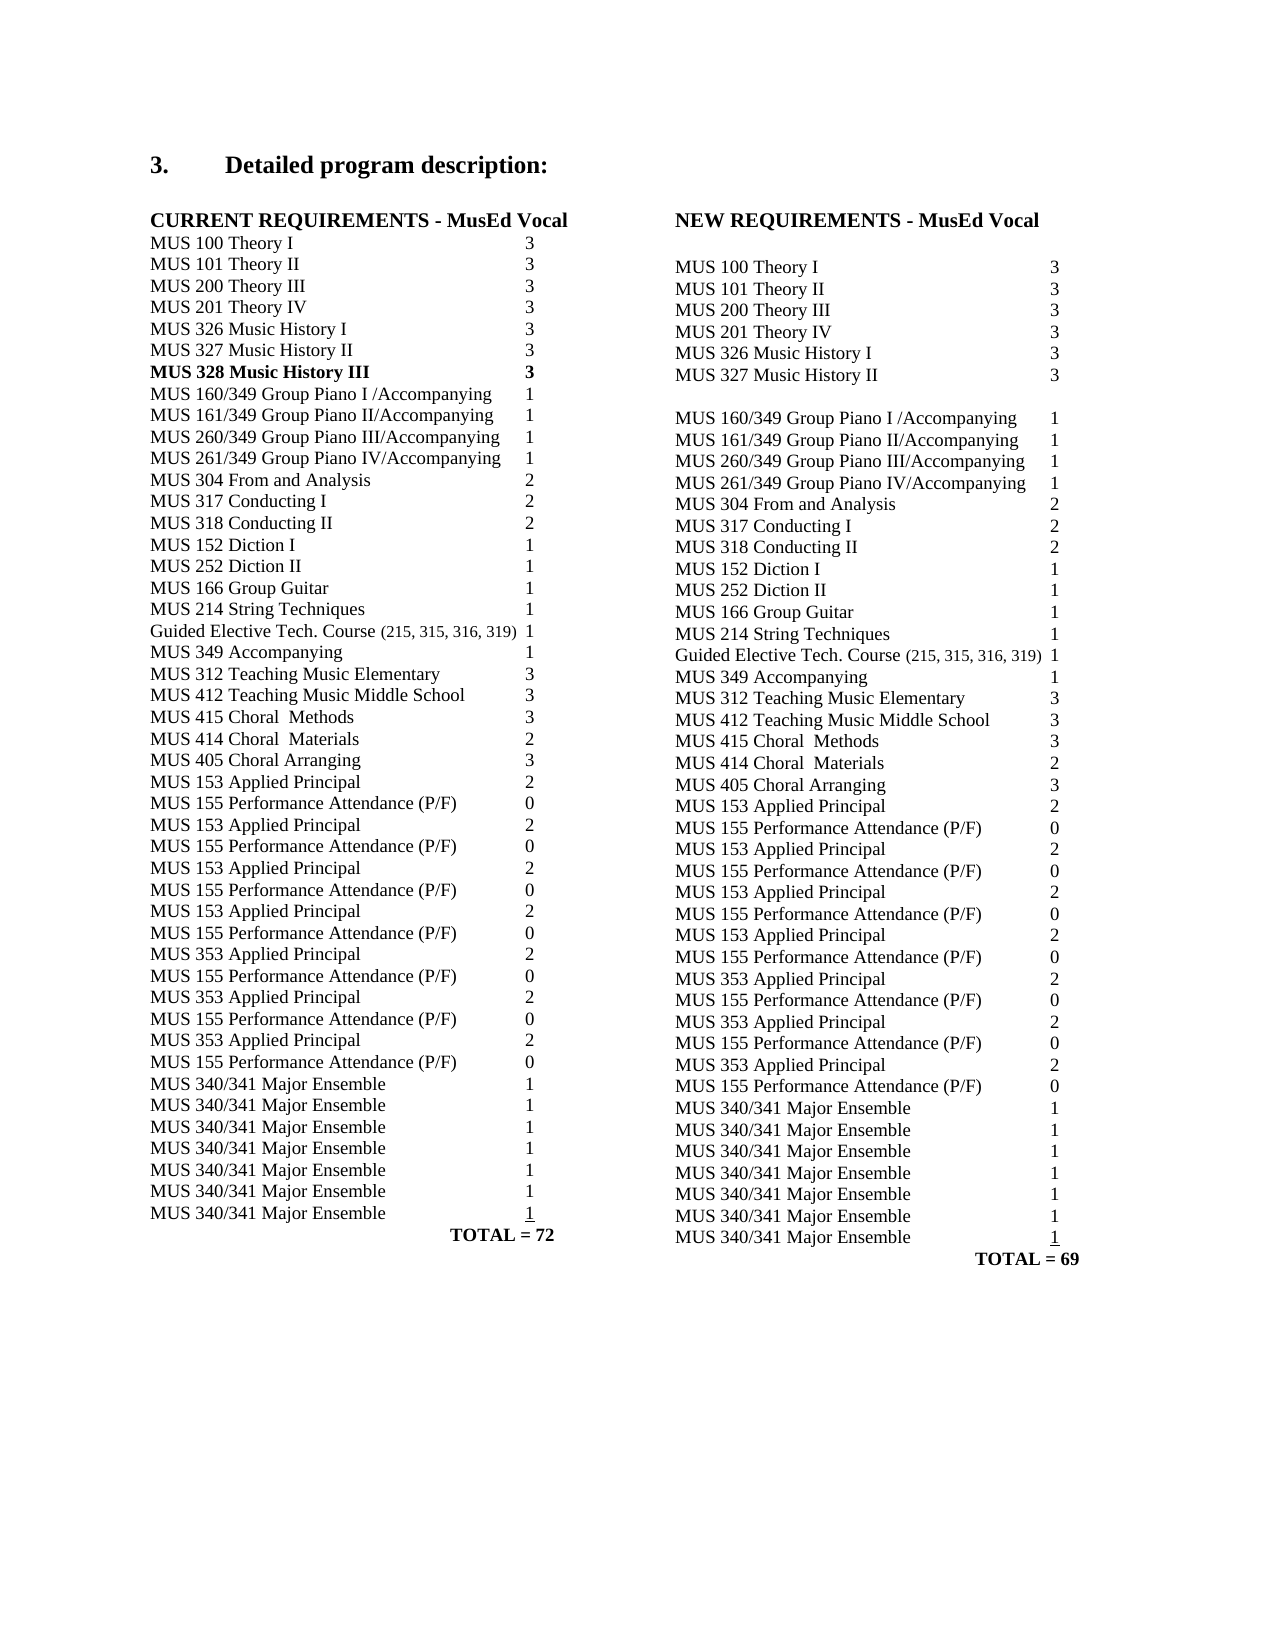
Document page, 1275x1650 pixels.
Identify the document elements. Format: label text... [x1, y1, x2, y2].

text 3. Detailed program description: [150, 150, 1125, 179]
text MUS 414 Choral Materials 2 [675, 752, 1125, 773]
text CURRENT REQUIREMENTS - MusEd Vocal [150, 207, 600, 232]
text MUS 340/341 Major Ensemble 1 [675, 1162, 1125, 1183]
text Guided Elective Tech. Course (215, 315, 316, 319) 1 [675, 644, 1125, 666]
text MUS 317 Conducting I 2 [675, 515, 1125, 536]
text MUS 252 Diction II 1 [675, 579, 1125, 601]
text MUS 153 Applied Principal 2 [675, 881, 1125, 903]
text MUS 155 Performance Attendance (P/F) 0 [675, 1032, 1125, 1054]
text MUS 353 Applied Principal 2 [675, 967, 1125, 989]
text MUS 353 Applied Principal 2 [150, 1029, 600, 1051]
text MUS 161/349 Group Piano II/Accompanying 1 [675, 428, 1125, 450]
text MUS 201 Theory IV 3 [675, 321, 1125, 342]
text MUS 317 Conducting I 2 [150, 490, 600, 512]
text MUS 318 Conducting II 2 [150, 512, 600, 533]
text MUS 260/349 Group Piano III/Accompanying 1 [675, 450, 1125, 472]
text MUS 155 Performance Attendance (P/F) 0 [675, 989, 1125, 1011]
text MUS 340/341 Major Ensemble 1 [150, 1094, 600, 1116]
text MUS 405 Choral Arranging 3 [675, 773, 1125, 795]
text MUS 100 Theory I 3 [675, 256, 1125, 277]
text MUS 414 Choral Materials 2 [150, 727, 600, 749]
text MUS 155 Performance Attendance (P/F) 0 [150, 922, 600, 943]
text TOTAL = 72NEW REQUIREMENTS - MusEd Vocal [150, 1223, 600, 1245]
text MUS 340/341 Major Ensemble 1 [150, 1202, 600, 1223]
text MUS 153 Applied Principal 2 [675, 924, 1125, 946]
text MUS 152 Diction I 1 [675, 558, 1125, 579]
text MUS 412 Teaching Music Middle School 3 [150, 684, 600, 706]
text MUS 260/349 Group Piano III/Accompanying 1 [150, 426, 600, 447]
text MUS 405 Choral Arranging 3 [150, 749, 600, 771]
text MUS 340/341 Major Ensemble 1 [675, 1183, 1125, 1205]
text MUS 155 Performance Attendance (P/F) 0 [150, 878, 600, 900]
text MUS 200 Theory III 3 [150, 275, 600, 296]
text MUS 155 Performance Attendance (P/F) 0 [675, 817, 1125, 838]
text MUS 340/341 Major Ensemble 1 [675, 1097, 1125, 1118]
text MUS 153 Applied Principal 2 [675, 838, 1125, 860]
text MUS 155 Performance Attendance (P/F) 0 [675, 946, 1125, 967]
text MUS 155 Performance Attendance (P/F) 0 [150, 1051, 600, 1072]
text MUS 304 From and Analysis 2 [675, 493, 1125, 515]
text MUS 340/341 Major Ensemble 1 [150, 1072, 600, 1094]
text TOTAL = 69 [675, 1248, 1125, 1269]
text MUS 155 Performance Attendance (P/F) 0 [150, 835, 600, 857]
text MUS 340/341 Major Ensemble 1 [675, 1118, 1125, 1140]
text MUS 412 Teaching Music Middle School 3 [675, 709, 1125, 730]
text MUS 326 Music History I 3 [150, 318, 600, 339]
text MUS 349 Accompanying 1 [675, 666, 1125, 687]
text MUS 318 Conducting II 2 [675, 536, 1125, 558]
text MUS 328 Music History III 3 [150, 361, 600, 382]
text MUS 161/349 Group Piano II/Accompanying 1 [150, 404, 600, 426]
text MUS 153 Applied Principal 2 [150, 771, 600, 792]
text MUS 252 Diction II 1 [150, 555, 600, 577]
text MUS 160/349 Group Piano I /Accompanying 1 [150, 382, 600, 404]
text MUS 312 Teaching Music Elementary 3 [675, 687, 1125, 709]
text MUS 415 Choral Methods 3 [675, 730, 1125, 752]
text MUS 353 Applied Principal 2 [675, 1011, 1125, 1032]
text MUS 153 Applied Principal 2 [150, 814, 600, 835]
text MUS 160/349 Group Piano I /Accompanying 1 [675, 407, 1125, 428]
text MUS 353 Applied Principal 2 [675, 1054, 1125, 1075]
text MUS 166 Group Guitar 1 [675, 601, 1125, 622]
text MUS 155 Performance Attendance (P/F) 0 [675, 1075, 1125, 1097]
text MUS 155 Performance Attendance (P/F) 0 [150, 1008, 600, 1029]
text MUS 312 Teaching Music Elementary 3 [150, 663, 600, 684]
text MUS 353 Applied Principal 2 [150, 943, 600, 965]
text MUS 155 Performance Attendance (P/F) 0 [150, 965, 600, 986]
text MUS 326 Music History I 3 [675, 342, 1125, 364]
text MUS 340/341 Major Ensemble 1 [150, 1180, 600, 1202]
text MUS 261/349 Group Piano IV/Accompanying 1 [675, 472, 1125, 493]
text MUS 327 Music History II 3 [675, 364, 1125, 385]
text MUS 340/341 Major Ensemble 1 [150, 1116, 600, 1137]
text MUS 214 String Techniques 1 [675, 622, 1125, 644]
text MUS 153 Applied Principal 2 [675, 795, 1125, 817]
text MUS 101 Theory II 3 [675, 277, 1125, 299]
text MUS 340/341 Major Ensemble 1 [150, 1137, 600, 1159]
text MUS 340/341 Major Ensemble 1 [150, 1159, 600, 1180]
text MUS 155 Performance Attendance (P/F) 0 [675, 860, 1125, 881]
text MUS 340/341 Major Ensemble 1 [675, 1226, 1125, 1248]
text Guided Elective Tech. Course (215, 315, 316, 319) 1 [150, 620, 600, 641]
text MUS 155 Performance Attendance (P/F) 0 [150, 792, 600, 814]
text MUS 100 Theory I 3 [150, 232, 600, 253]
text MUS 201 Theory IV 3 [150, 296, 600, 318]
text MUS 153 Applied Principal 2 [150, 857, 600, 878]
text MUS 152 Diction I 1 [150, 533, 600, 555]
text MUS 304 From and Analysis 2 [150, 469, 600, 490]
text MUS 353 Applied Principal 2 [150, 986, 600, 1008]
text MUS 166 Group Guitar 1 [150, 577, 600, 598]
text MUS 214 String Techniques 1 [150, 598, 600, 620]
text MUS 349 Accompanying 1 [150, 641, 600, 663]
text MUS 101 Theory II 3 [150, 253, 600, 275]
text MUS 327 Music History II 3 [150, 339, 600, 361]
text MUS 200 Theory III 3 [675, 299, 1125, 321]
text MUS 340/341 Major Ensemble 1 [675, 1140, 1125, 1162]
text MUS 261/349 Group Piano IV/Accompanying 1 [150, 447, 600, 469]
text MUS 153 Applied Principal 2 [150, 900, 600, 922]
text MUS 415 Choral Methods 3 [150, 706, 600, 727]
text MUS 340/341 Major Ensemble 1 [675, 1205, 1125, 1226]
text MUS 155 Performance Attendance (P/F) 0 [675, 903, 1125, 924]
